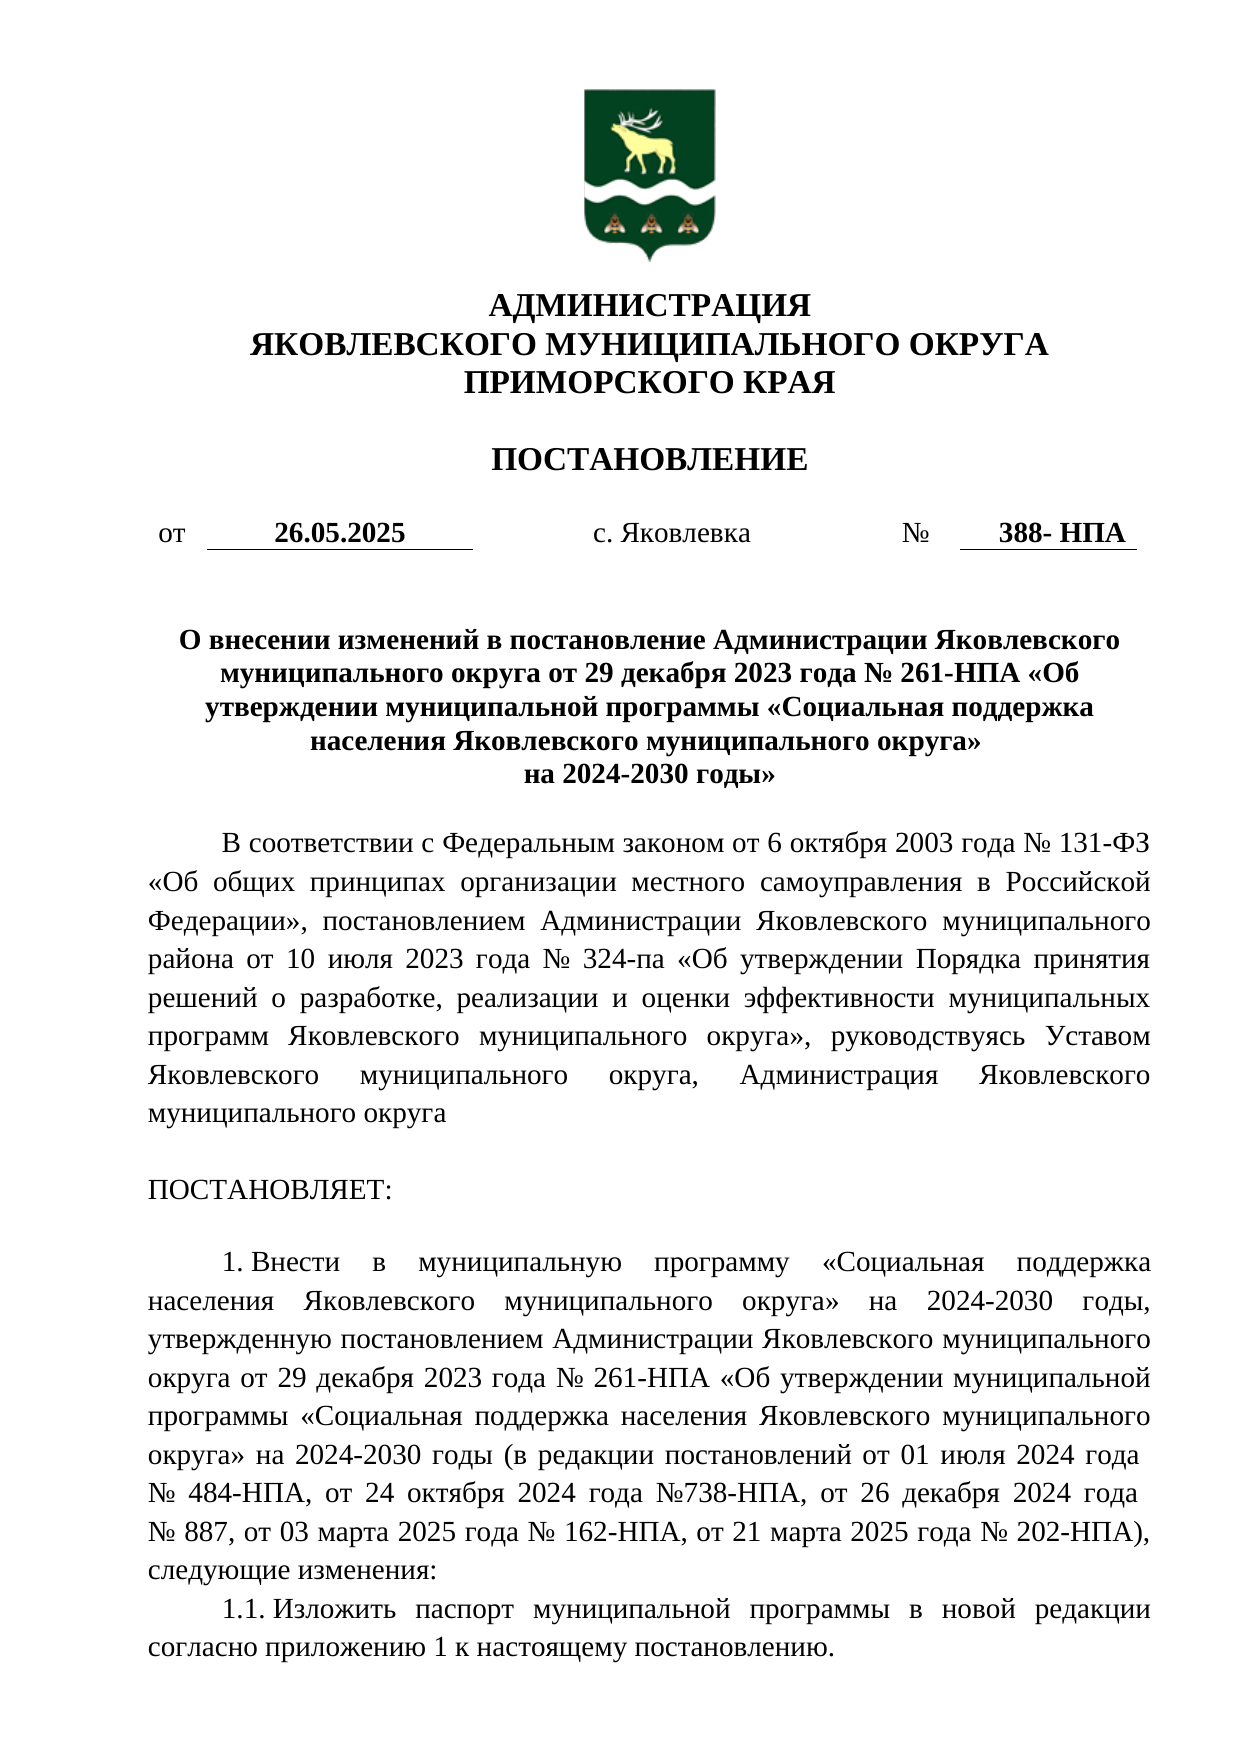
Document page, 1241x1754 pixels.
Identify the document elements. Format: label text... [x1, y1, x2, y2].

table_header № [871, 516, 960, 549]
text ПОСТАНОВЛЕНИЕ [148, 439, 1152, 477]
text ЯКОВЛЕВСКОГО МУНИЦИПАЛЬНОГО ОКРУГА [148, 324, 1152, 362]
text ПОСТАНОВЛЯЕТ: [148, 1172, 1152, 1206]
table_header 26.05.2025 [207, 516, 472, 549]
text АДМИНИСТРАЦИЯ [148, 286, 1152, 324]
table_header с. Яковлевка [473, 516, 871, 549]
text ПРИМОРСКОГО КРАЯ [148, 362, 1152, 401]
text В соответствии с Федеральным законом от 6 октября 2003 года № 131-ФЗ «Об общих принципах организации местного самоуправления в Российской Федерации», постановлением Администрации Яковлевского муниципального района от 10 июля 2023 года № 324-па «Об утверждении Порядка принятия решений о разработке, реализации и оценки эффективности муниципальных программ Яковлевского муниципального округа», руководствуясь Уставом Яковлевского муниципального округа, Администрация Яковлевского муниципального округа [148, 826, 1152, 1129]
list Изложить паспорт муниципальной программы в новой редакции согласно приложению 1 к настоящему постановлению. [148, 1591, 1152, 1663]
text О внесении изменений в постановление Администрации Яковлевского муниципального округа от 29 декабря 2023 года № 261-НПА «Об утверждении муниципальной программы «Социальная поддержка населения Яковлевского муниципального округа» на 2024-2030 годы» [148, 622, 1152, 790]
table_header 388- НПА [960, 516, 1137, 549]
picture [583, 88, 716, 262]
list Внести в муниципальную программу «Социальная поддержка населения Яковлевского муниципального округа» на 2024-2030 годы, утвержденную постановлением Администрации Яковлевского муниципального округа от 29 декабря 2023 года № 261-НПА «Об утверждении муниципальной программы «Социальная поддержка населения Яковлевского муниципального округа» на 2024-2030 годы (в редакции постановлений от 01 июля 2024 года № 484-НПА, от 24 октября 2024 года №738-НПА, от 26 декабря 2024 года № 887, от 03 марта 2025 года № 162-НПА, от 21 марта 2025 года № 202-НПА), следующие изменения: [148, 1244, 1152, 1586]
table_header от [136, 516, 207, 549]
